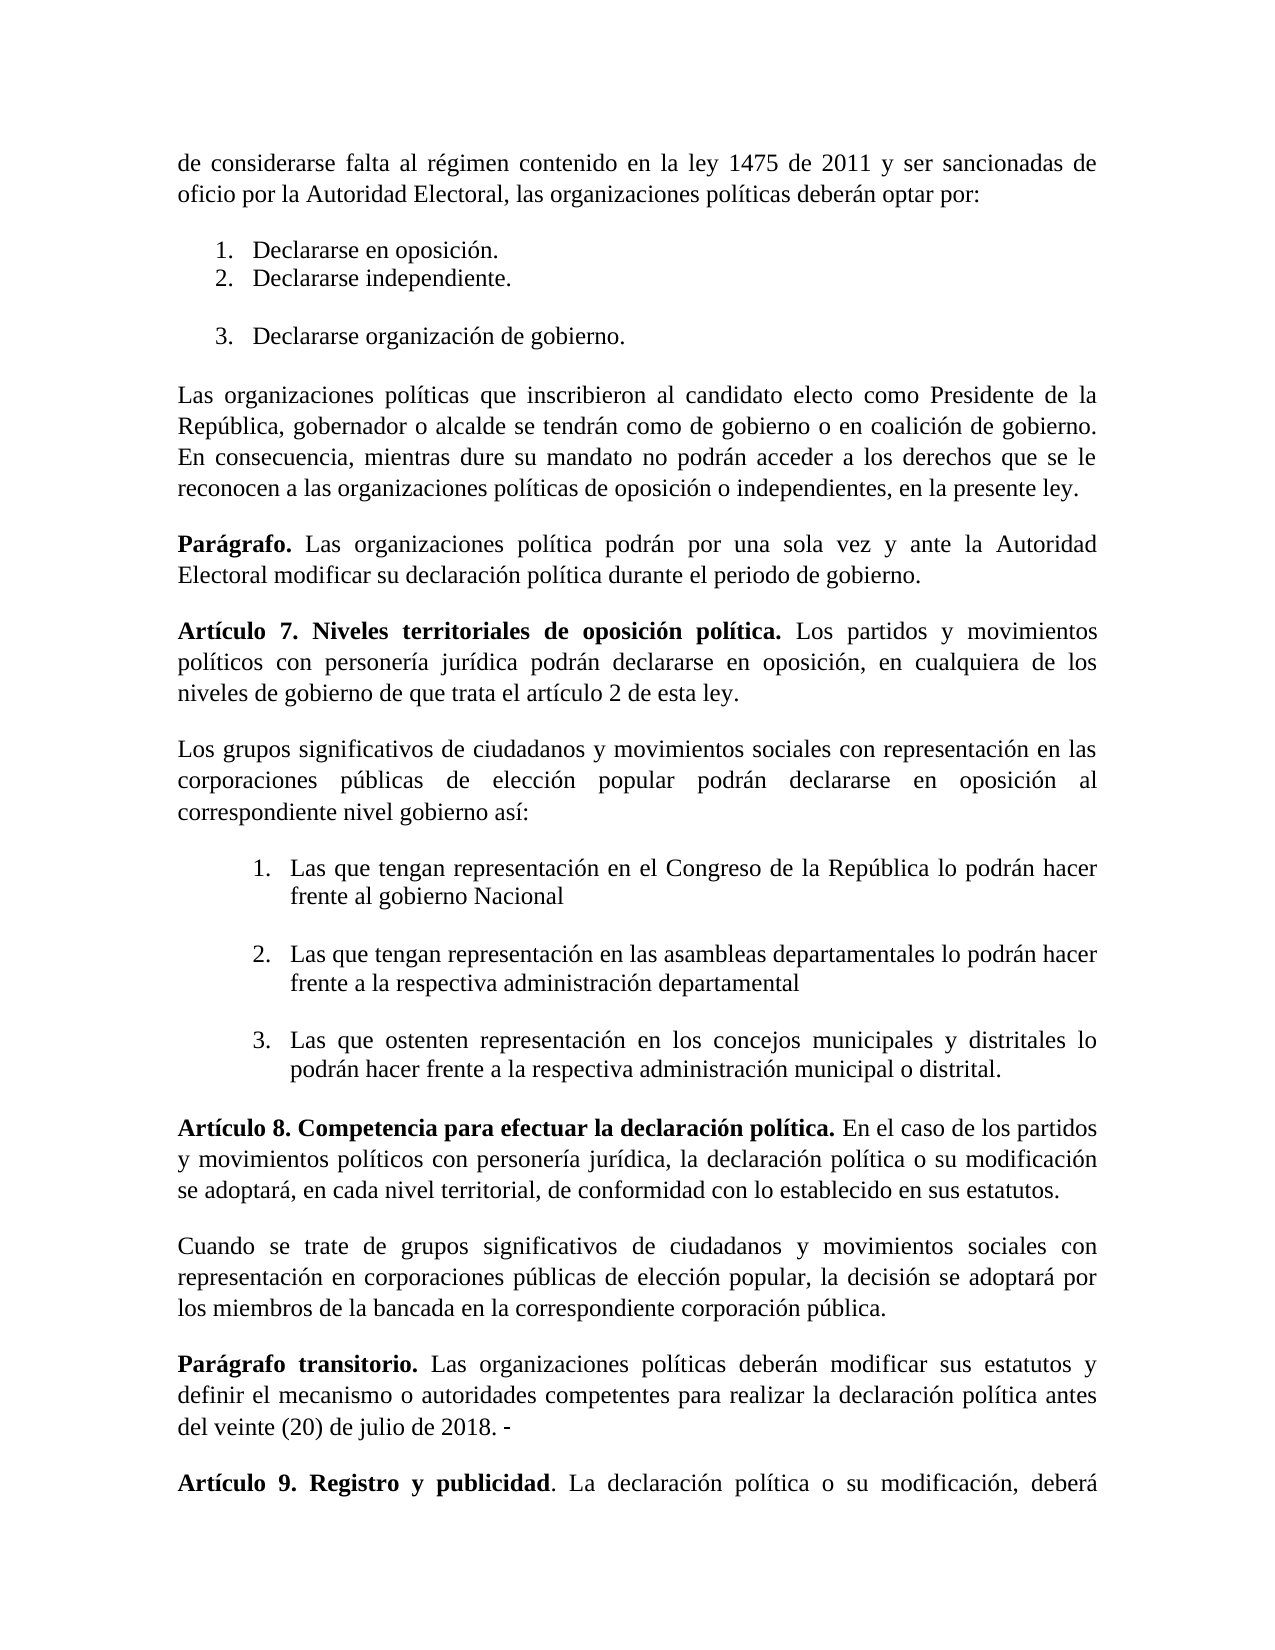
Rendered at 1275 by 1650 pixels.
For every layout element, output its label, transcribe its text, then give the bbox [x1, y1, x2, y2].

list Declararse organización de gobierno. [215, 321, 1098, 350]
text Parágrafo. Las organizaciones política podrán por una sola vez y ante la Autoridad Electoral modificar su declaración política durante el periodo de gobierno. [177, 529, 1098, 589]
text Artículo 8. Competencia para efectuar la declaración política. En el caso de los partidos y movimientos políticos con personería jurídica, la declaración política o su modificación se adoptará, en cada nivel territorial, de conformidad con lo establecido en sus estatutos. [177, 1113, 1098, 1204]
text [177, 148, 1098, 207]
text Los grupos significativos de ciudadanos y movimientos sociales con representación en las corporaciones públicas de elección popular podrán declararse en oposición al correspondiente nivel gobierno así: [177, 734, 1098, 825]
text Cuando se trate de grupos significativos de ciudadanos y movimientos sociales con representación en corporaciones públicas de elección popular, la decisión se adoptará por los miembros de la bancada en la correspondiente corporación pública. [177, 1231, 1098, 1322]
list Las que tengan representación en el Congreso de la República lo podrán hacer frente al gobierno Nacional [252, 853, 1098, 910]
text Parágrafo transitorio. Las organizaciones políticas deberán modificar sus estatutos y definir el mecanismo o autoridades competentes para realizar la declaración política antes del veinte (20) de julio de 2018. [177, 1349, 1098, 1440]
text Las organizaciones políticas que inscribieron al candidato electo como Presidente de la República, gobernador o alcalde se tendrán como de gobierno o en coalición de gobierno. En consecuencia, mientras dure su mandato no podrán acceder a los derechos que se le reconocen a las organizaciones políticas de oposición o independientes, en la presente ley. [177, 380, 1098, 502]
text Artículo 7. Niveles territoriales de oposición política. Los partidos y movimientos políticos con personería jurídica podrán declararse en oposición, en cualquiera de los niveles de gobierno de que trata el artículo 2 de esta ley. [177, 616, 1098, 707]
list Las que ostenten representación en los concejos municipales y distritales lo podrán hacer frente a la respectiva administración municipal o distrital. [252, 1025, 1098, 1083]
list Las que tengan representación en las asambleas departamentales lo podrán hacer frente a la respectiva administración departamental [252, 939, 1098, 996]
list Declararse en oposición. [215, 235, 1098, 263]
list Declararse independiente. [215, 263, 1098, 292]
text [177, 1468, 1098, 1496]
